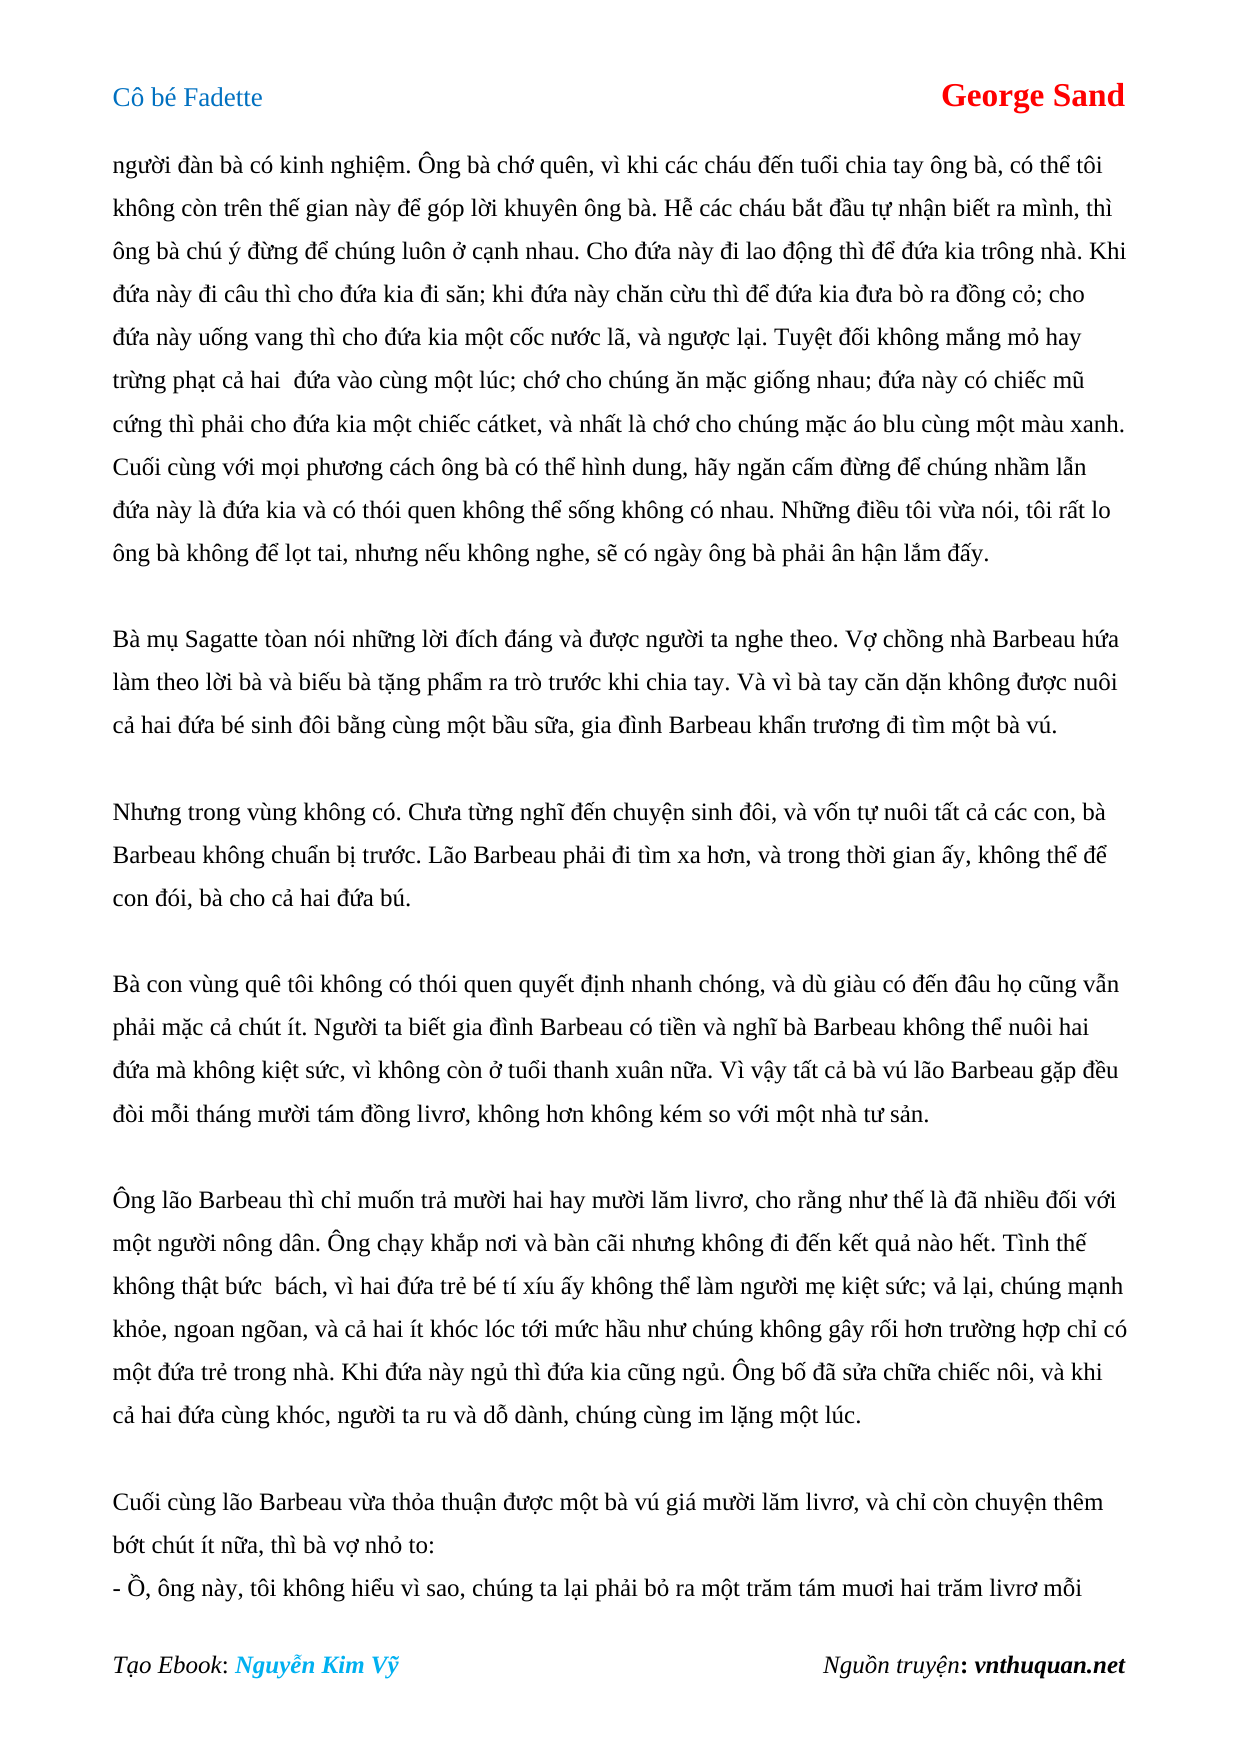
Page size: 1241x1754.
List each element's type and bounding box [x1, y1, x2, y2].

text [112, 150, 1128, 1602]
